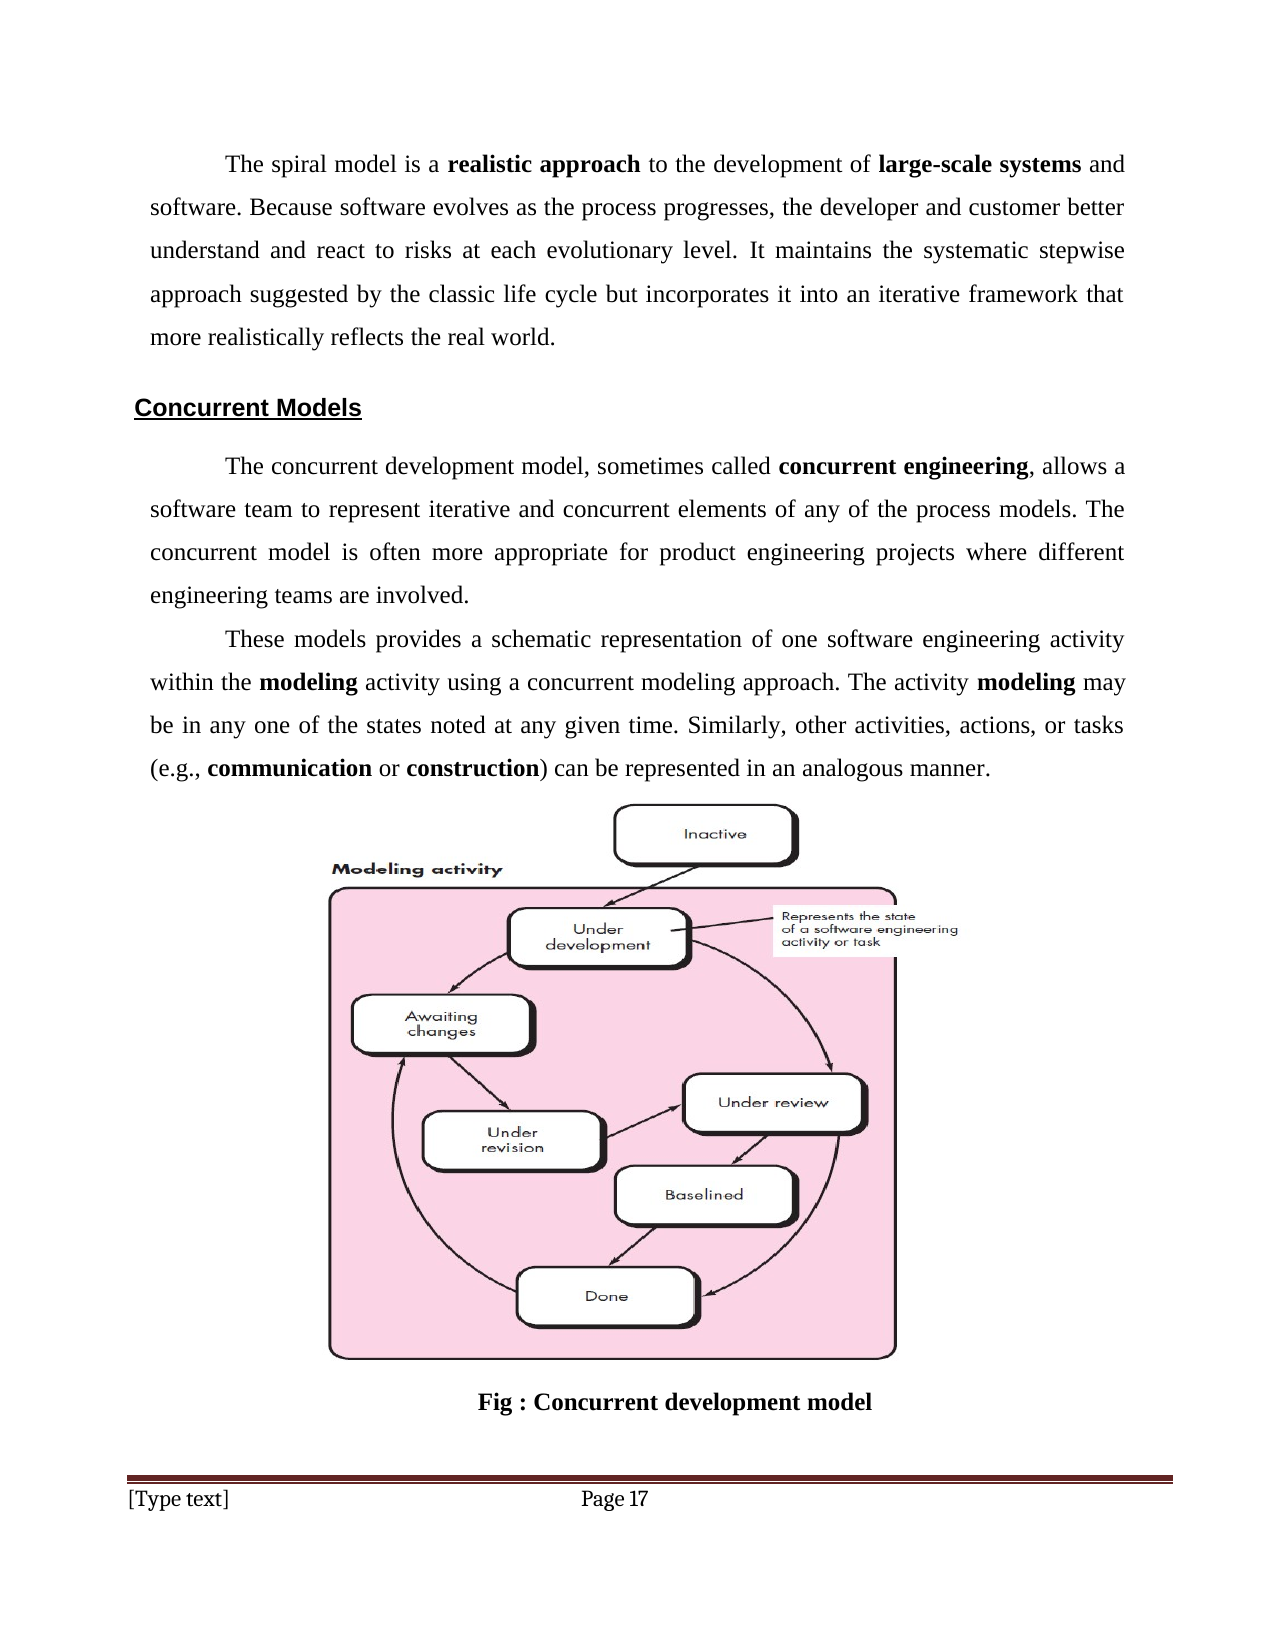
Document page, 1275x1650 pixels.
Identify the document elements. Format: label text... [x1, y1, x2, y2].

subtitle Concurrent Models [127, 394, 1173, 422]
picture [225, 796, 1000, 1377]
subtitle Fig : Concurrent development model [273, 1387, 1076, 1416]
text The concurrent development model, sometimes called concurrent engineering, allows a software team to represent iterative and concurrent elements of any of the process models. The concurrent model is often more appropriate for product engineering projects where different engineering teams are involved. [150, 451, 1126, 609]
text These models provides a schematic representation of one software engineering activity within the modeling activity using a concurrent modeling approach. The activity modeling may be in any one of the states noted at any given time. Similarly, other activities, actions, or tasks (e.g., communication or construction) can be represented in an analogous manner. [150, 624, 1126, 782]
text The spiral model is a realistic approach to the development of large-scale systems and software. Because software evolves as the process progresses, the developer and customer better understand and react to risks at each evolutionary level. It maintains the systematic stepwise approach suggested by the classic life cycle but incorporates it into an iterative framework that more realistically reflects the real world. [150, 149, 1125, 351]
